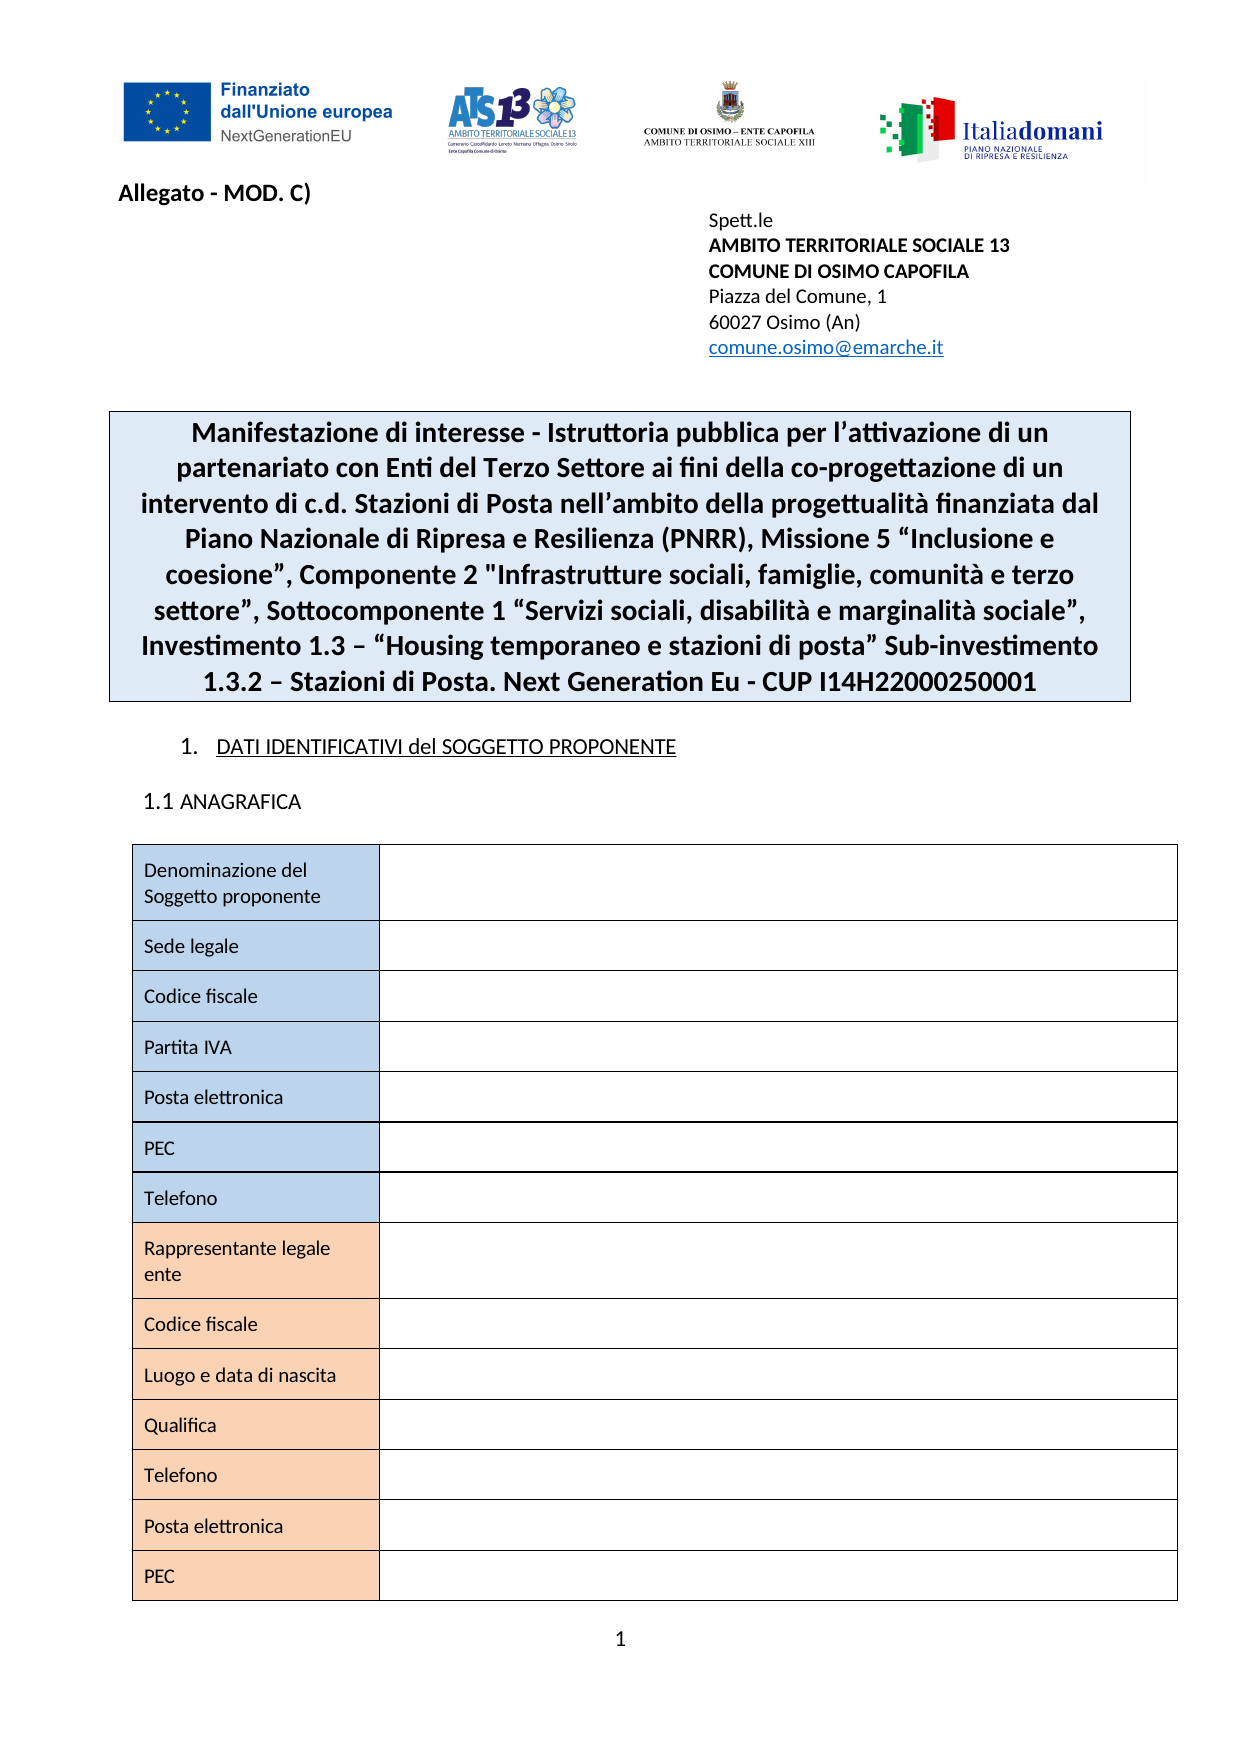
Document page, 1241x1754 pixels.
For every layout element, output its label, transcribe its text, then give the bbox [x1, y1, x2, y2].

text COMUNE DI OSIMO CAPOFILA [709, 258, 1122, 283]
table_cell Codice fiscale [133, 971, 379, 1021]
table_cell [380, 1223, 1177, 1298]
table_cell [380, 1349, 1177, 1399]
table_cell PEC [133, 1551, 379, 1600]
table_cell Qualifica [133, 1400, 379, 1449]
table_cell [380, 1450, 1177, 1499]
list DATI IDENTIFICATIVI del SOGGETTO PROPONENTE [179, 730, 1122, 760]
picture [118, 73, 416, 149]
table_cell Telefono [133, 1450, 379, 1499]
table_cell [380, 1173, 1177, 1222]
table_cell [380, 1022, 1177, 1071]
table_cell Partita IVA [133, 1022, 379, 1071]
table_cell Sede legale [133, 921, 379, 970]
table_cell [380, 1500, 1177, 1550]
text Spett.le [709, 207, 1122, 233]
table_cell Rappresentante legale ente [133, 1223, 379, 1298]
table_header Denominazione del Soggetto proponente [133, 845, 379, 920]
text Piazza del Comune, 1 [709, 283, 1122, 309]
table_cell Codice fiscale [133, 1299, 379, 1348]
text 60027 Osimo (An) [709, 309, 1122, 334]
table_cell PEC [133, 1123, 379, 1171]
table_cell [380, 921, 1177, 970]
table_cell Posta elettronica [133, 1500, 379, 1550]
table_header [380, 845, 1177, 920]
text AMBITO TERRITORIALE SOCIALE 13 [709, 233, 1122, 258]
picture [639, 79, 824, 151]
table_cell [380, 1551, 1177, 1600]
table_cell [380, 1299, 1177, 1348]
table_cell [380, 1072, 1177, 1121]
table_cell [380, 1400, 1177, 1449]
picture [439, 85, 581, 158]
text comune.osimo@emarche.it [709, 334, 1122, 360]
table_cell [380, 971, 1177, 1021]
table_cell Telefono [133, 1173, 379, 1222]
text Allegato - MOD. C) [118, 177, 1122, 207]
text Manifestazione di interesse - Istruttoria pubblica per l’attivazione di un partenariato con Enti del Terzo Settore ai fini della co-progettazione di un intervento di c.d. Stazioni di Posta nell’ambito della progettualità finanziata dal Piano Nazionale di Ripresa e Resilienza (PNRR), Missione 5 “Inclusione e coesione”, Componente 2 "Infrastrutture sociali, famiglie, comunità e terzo settore”, Sottocomponente 1 “Servizi sociali, disabilità e marginalità sociale”, Investimento 1.3 – “Housing temporaneo e stazioni di posta” Sub-investimento 1.3.2 – Stazioni di Posta. Next Generation Eu - CUP I14H22000250001 [110, 412, 1130, 701]
subtitle ANAGRAFICA [142, 785, 1122, 815]
table_cell Luogo e data di nascita [133, 1349, 379, 1399]
table_cell [380, 1123, 1177, 1171]
picture [838, 73, 1149, 185]
table_cell Posta elettronica [133, 1072, 379, 1121]
